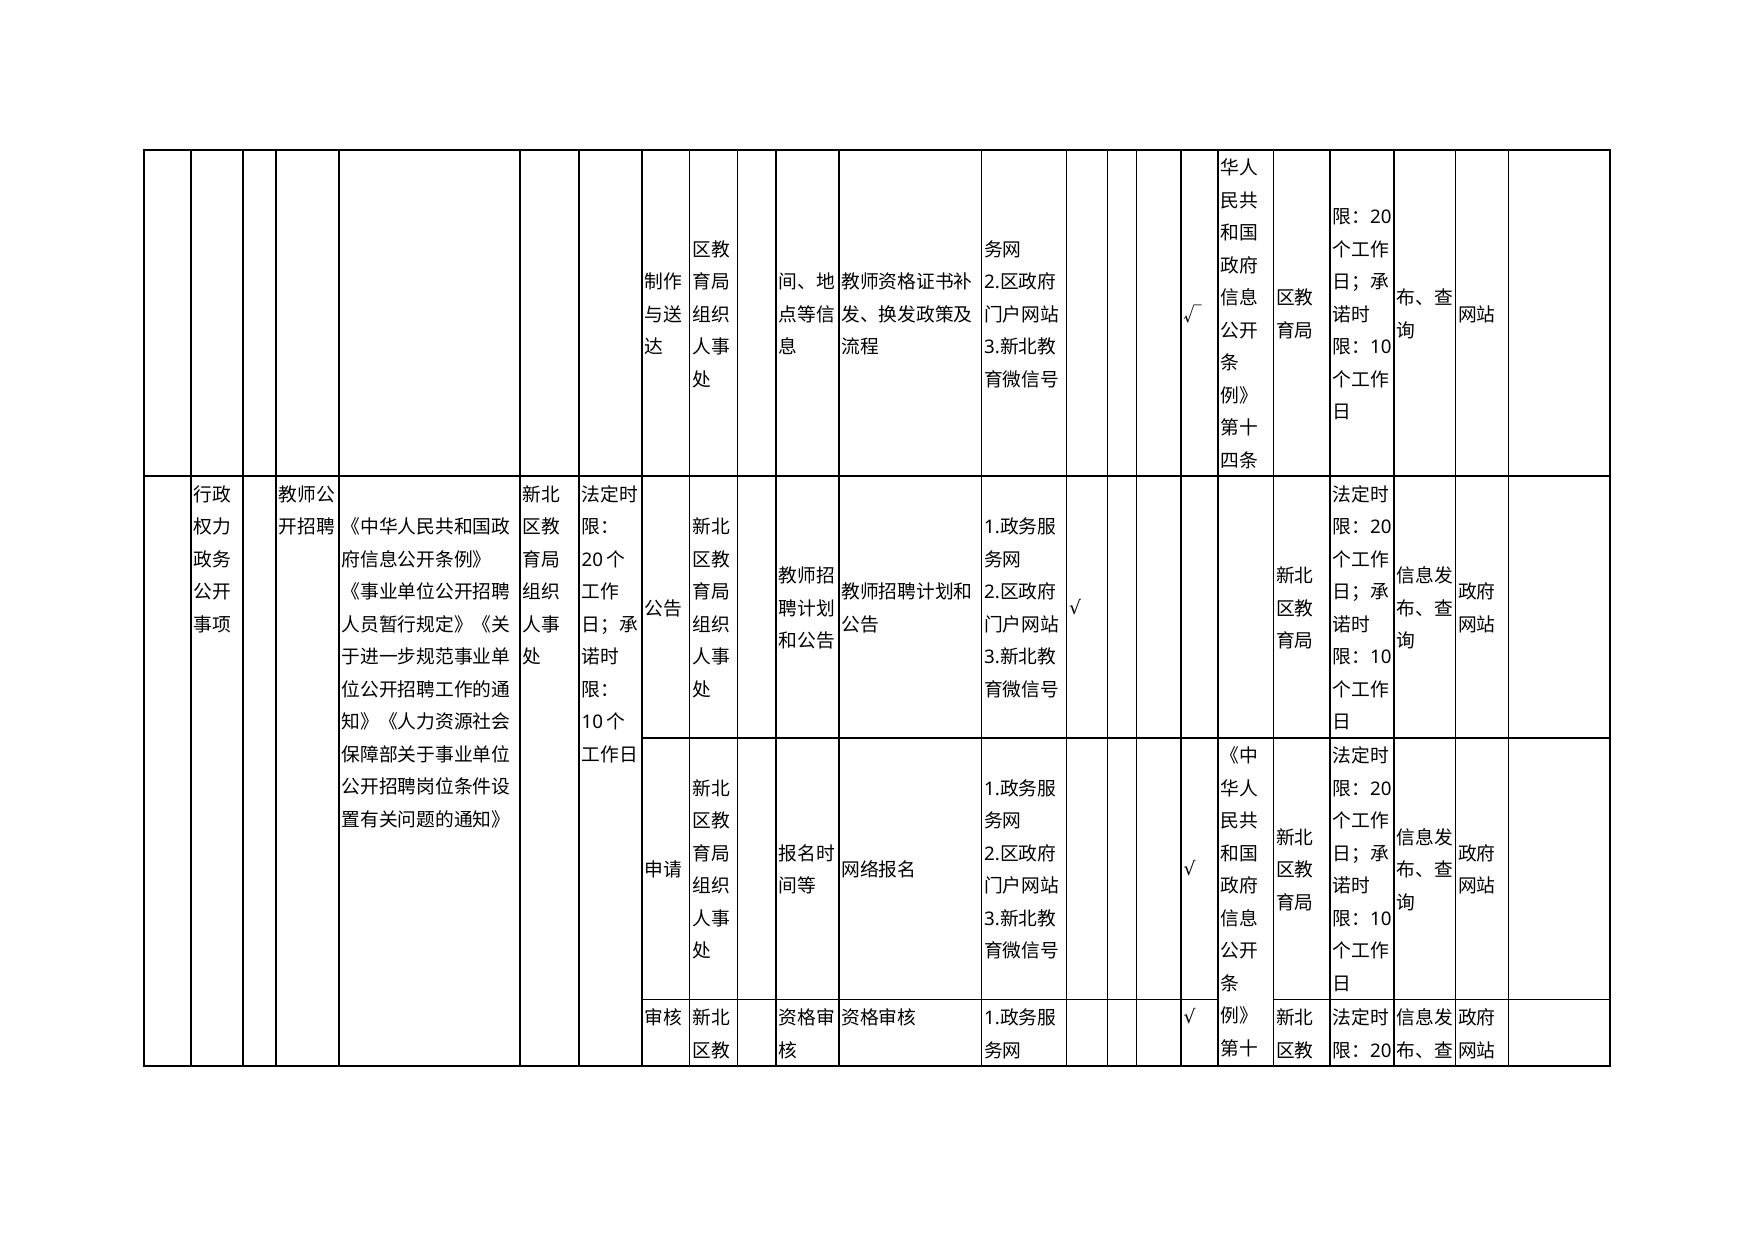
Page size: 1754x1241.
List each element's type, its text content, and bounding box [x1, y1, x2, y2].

table_cell [738, 1000, 775, 1065]
table_cell [1137, 1000, 1180, 1065]
table_cell [244, 477, 275, 1065]
table_cell 政府网站 [1456, 151, 1508, 475]
table_cell [738, 151, 775, 475]
table_cell [1137, 151, 1180, 475]
table_cell 新北区教育局组织人事处 [690, 477, 737, 737]
table_cell 新北区教育局 [1274, 151, 1329, 475]
table_cell [1108, 739, 1136, 998]
table_cell [1509, 739, 1609, 998]
table_cell 新北区教育局 [1274, 739, 1329, 998]
table_cell 新北区教育局 [1274, 1000, 1329, 1065]
table_cell 行政权力政务公开事项 [192, 477, 242, 1065]
table_cell 教师招聘计划和公告 [777, 477, 838, 737]
table_cell [738, 477, 775, 737]
table_cell 《中华人民共和国政府信息公开条例》第十四条 [1219, 739, 1273, 1065]
table_cell [1509, 1000, 1609, 1065]
table_cell 公告 [643, 477, 689, 737]
table_cell 新北区教育局组织人事处 [690, 739, 737, 998]
table_cell [1509, 477, 1609, 737]
table_cell 申请 [643, 739, 689, 998]
table_cell [1182, 477, 1217, 737]
table_cell 信息发布、查询 [1395, 739, 1455, 998]
table_cell [1108, 1000, 1136, 1065]
table_cell 法定时限：20个工作日；承诺时限：10个工作日 [1331, 739, 1393, 998]
table_cell 教师招聘计划和公告 [840, 477, 981, 737]
table_cell 报名时间等 [777, 739, 838, 998]
table_cell [1108, 151, 1136, 475]
table_cell [1137, 739, 1180, 998]
table_cell 教师公开招聘 [277, 477, 338, 1065]
table_cell 信息发布、查询 [1395, 151, 1455, 475]
table_cell [1067, 739, 1107, 998]
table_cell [982, 1000, 1066, 1065]
table_cell 资格审核 [840, 1000, 981, 1065]
table_cell 网络报名 [840, 739, 981, 998]
table_cell [1509, 151, 1609, 475]
table_cell 资格审核 [777, 1000, 838, 1065]
table_cell 《中华人民共和国政府信息公开条例》《事业单位公开招聘人员暂行规定》《关于进一步规范事业单位公开招聘工作的通知》《人力资源社会保障部关于事业单位公开招聘岗位条件设置有关问题的通知》 [340, 477, 519, 1065]
table_cell [1108, 477, 1136, 737]
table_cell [1331, 1000, 1393, 1065]
table_cell 新北区教育局 [1274, 477, 1329, 737]
table_cell 信息发布、查询 [1395, 1000, 1455, 1065]
table_cell 1.政务服务网 2.区政府门户网站 3.新北教育微信号 [982, 477, 1066, 737]
table_cell 信息发布、查询 [1395, 477, 1455, 737]
table_cell [1219, 477, 1273, 737]
table_cell 政府网站 [1456, 1000, 1508, 1065]
table_cell 1.政务服务网 2.区政府门户网站 3.新北教育微信号 [982, 739, 1066, 998]
table_cell 审核 [643, 1000, 689, 1065]
table_cell [1137, 477, 1180, 737]
table_cell [145, 477, 190, 1065]
table_cell 新北区教育局组织人事处 [690, 1000, 737, 1065]
table_cell √ [1182, 151, 1217, 475]
table_cell 领取时间、地点等信息 [777, 151, 838, 475]
table_cell √ [1182, 1000, 1217, 1065]
table_cell √ [1067, 477, 1107, 737]
table_cell 政府网站 [1456, 739, 1508, 998]
table_cell [1067, 151, 1107, 475]
table_cell 政府网站 [1456, 477, 1508, 737]
table_cell [1067, 1000, 1107, 1065]
table_cell 法定时限：20个工作日；承诺时限：10个工作日 [1331, 477, 1393, 737]
table_cell [738, 739, 775, 998]
table_cell √ [1182, 739, 1217, 998]
table_cell 法定时限：20个工作日；承诺时限：10个工作日 [580, 477, 641, 1065]
table_cell 新北区教育局组织人事处 [521, 477, 578, 1065]
table_cell 证件制作与送达 [643, 151, 689, 475]
table_cell 新北区教育局组织人事处 [690, 151, 737, 475]
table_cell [982, 151, 1066, 475]
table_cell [840, 151, 981, 475]
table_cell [1331, 151, 1393, 475]
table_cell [1219, 151, 1273, 475]
